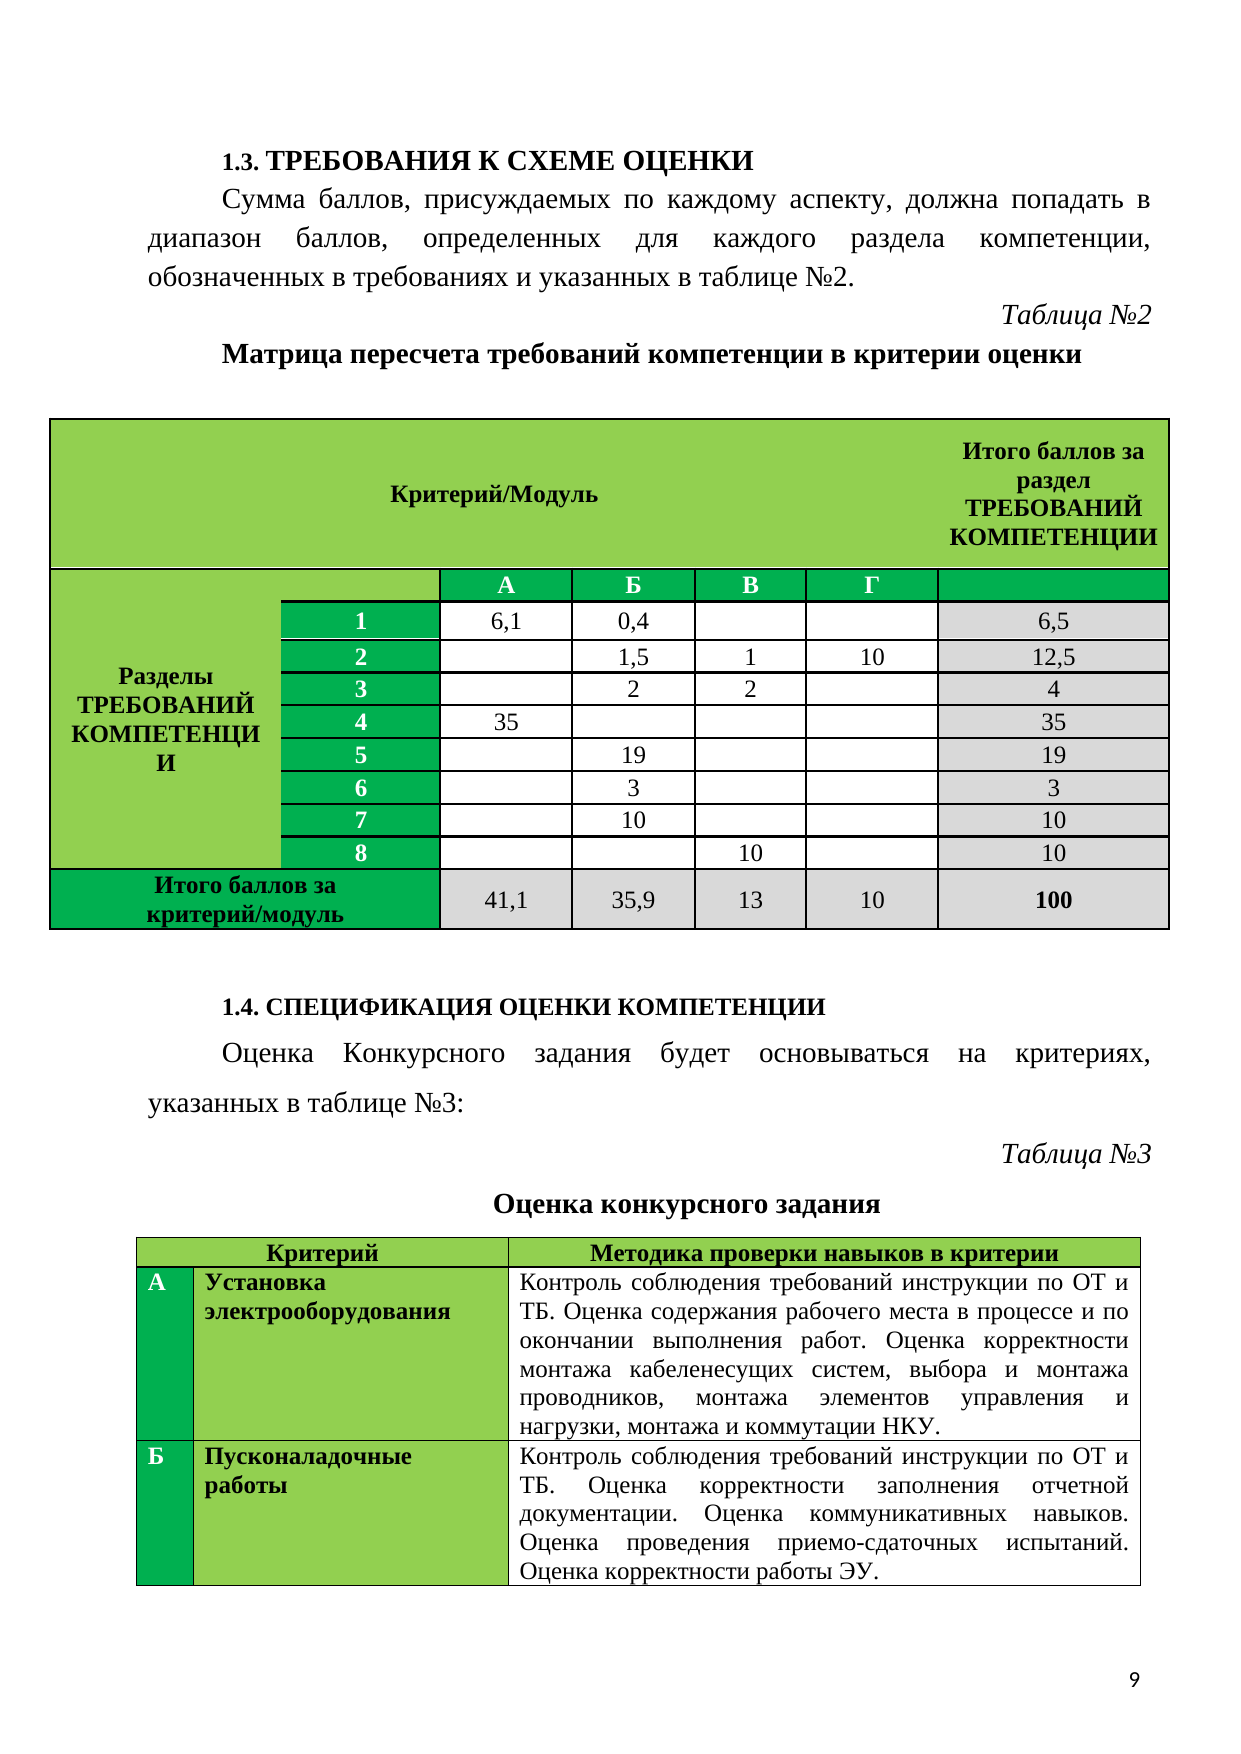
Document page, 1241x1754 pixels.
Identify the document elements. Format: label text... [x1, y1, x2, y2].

table_cell [441, 641, 571, 671]
table_cell 35 [939, 706, 1168, 737]
table_cell [696, 603, 805, 638]
table_cell [807, 739, 937, 770]
table_cell 12,5 [939, 641, 1168, 671]
table_cell 13 [696, 870, 805, 928]
table_cell 2 [281, 641, 439, 671]
table_cell [696, 706, 805, 737]
table_cell 41,1 [441, 870, 571, 928]
table_cell 10 [807, 641, 937, 671]
table_cell 4 [281, 706, 439, 737]
table_cell 6,5 [939, 603, 1168, 638]
text Оценка конкурсного задания [148, 1186, 1152, 1220]
table_cell [807, 805, 937, 835]
table_cell 19 [573, 739, 694, 770]
table_cell [441, 674, 571, 704]
table_cell 10 [939, 838, 1168, 868]
table_cell Контроль соблюдения требований инструкции по ОТ и ТБ. Оценка содержания рабочего места в процессе и по окончании выполнения работ. Оценка корректности монтажа кабеленесущих систем, выбора и монтажа проводников, монтажа элементов управления и нагрузки, монтажа и коммутации НКУ. [509, 1268, 1140, 1440]
table_cell Пусконаладочные работы [194, 1441, 508, 1585]
table_cell 3 [573, 772, 694, 803]
table_cell 35,9 [573, 870, 694, 928]
table_cell Установка электрооборудования [194, 1268, 508, 1440]
table_cell 4 [939, 674, 1168, 704]
table_cell 35 [441, 706, 571, 737]
table_cell 2 [696, 674, 805, 704]
table_cell [807, 706, 937, 737]
table_cell [807, 674, 937, 704]
table_cell 3 [939, 772, 1168, 803]
table_cell 7 [281, 805, 439, 835]
table_cell 19 [939, 739, 1168, 770]
table_cell 10 [573, 805, 694, 835]
table_cell В [696, 570, 805, 600]
table_cell [696, 739, 805, 770]
subtitle 1.3. ТРЕБОВАНИЯ К СХЕМЕ ОЦЕНКИ [148, 143, 1152, 177]
table_cell [573, 838, 694, 868]
table_cell 10 [939, 805, 1168, 835]
table_cell 3 [281, 674, 439, 704]
table_cell Контроль соблюдения требований инструкции по ОТ и ТБ. Оценка корректности заполнения отчетной документации. Оценка коммуникативных навыков. Оценка проведения приемо-сдаточных испытаний. Оценка корректности работы ЭУ. [509, 1441, 1140, 1585]
table_cell Б [137, 1441, 193, 1585]
table_cell Разделы ТРЕБОВАНИЙ КОМПЕТЕНЦИИ [51, 570, 281, 868]
text Таблица №3 [148, 1136, 1152, 1169]
table_cell 0,4 [573, 603, 694, 638]
table_cell [573, 706, 694, 737]
table_cell Б [573, 570, 694, 600]
table_cell 1,5 [573, 641, 694, 671]
table_cell [441, 772, 571, 803]
table_cell [696, 805, 805, 835]
table_cell [696, 772, 805, 803]
table_cell 2 [573, 674, 694, 704]
table_cell A [441, 570, 571, 600]
table_cell [441, 838, 571, 868]
table_header Итого баллов за раздел ТРЕБОВАНИЙ КОМПЕТЕНЦИИ [938, 420, 1168, 567]
text Оценка Конкурсного задания будет основываться на критериях, указанных в таблице №3: [148, 1035, 1152, 1119]
table_cell 6,1 [441, 603, 571, 638]
table_cell 5 [281, 739, 439, 770]
table_cell Г [807, 570, 937, 600]
text 1.4. СПЕЦИФИКАЦИЯ ОЦЕНКИ КОМПЕТЕНЦИИ [148, 992, 1152, 1021]
table_cell 6 [281, 772, 439, 803]
table_cell [441, 805, 571, 835]
table_cell 1 [696, 641, 805, 671]
table_cell А [137, 1268, 193, 1440]
text Матрица пересчета требований компетенции в критерии оценки [148, 336, 1152, 369]
table_cell Итого баллов за критерий/модуль [51, 870, 439, 928]
table_cell [807, 603, 937, 638]
table_header Критерий [137, 1238, 508, 1266]
table_cell 8 [281, 838, 439, 868]
table_cell [939, 570, 1168, 600]
table_cell 10 [696, 838, 805, 868]
table_cell 10 [807, 870, 937, 928]
table_cell [807, 838, 937, 868]
text Сумма баллов, присуждаемых по каждому аспекту, должна попадать в диапазон баллов, определенных для каждого раздела компетенции, обозначенных в требованиях и указанных в таблице №2. [148, 182, 1152, 292]
table_cell [807, 772, 937, 803]
text Таблица №2 [148, 297, 1152, 331]
table_cell 100 [939, 870, 1168, 928]
table_cell [281, 570, 439, 600]
table_header Критерий/Модуль [51, 420, 938, 567]
table_header Методика проверки навыков в критерии [509, 1238, 1140, 1266]
table_cell 1 [281, 603, 439, 638]
table_cell [441, 739, 571, 770]
